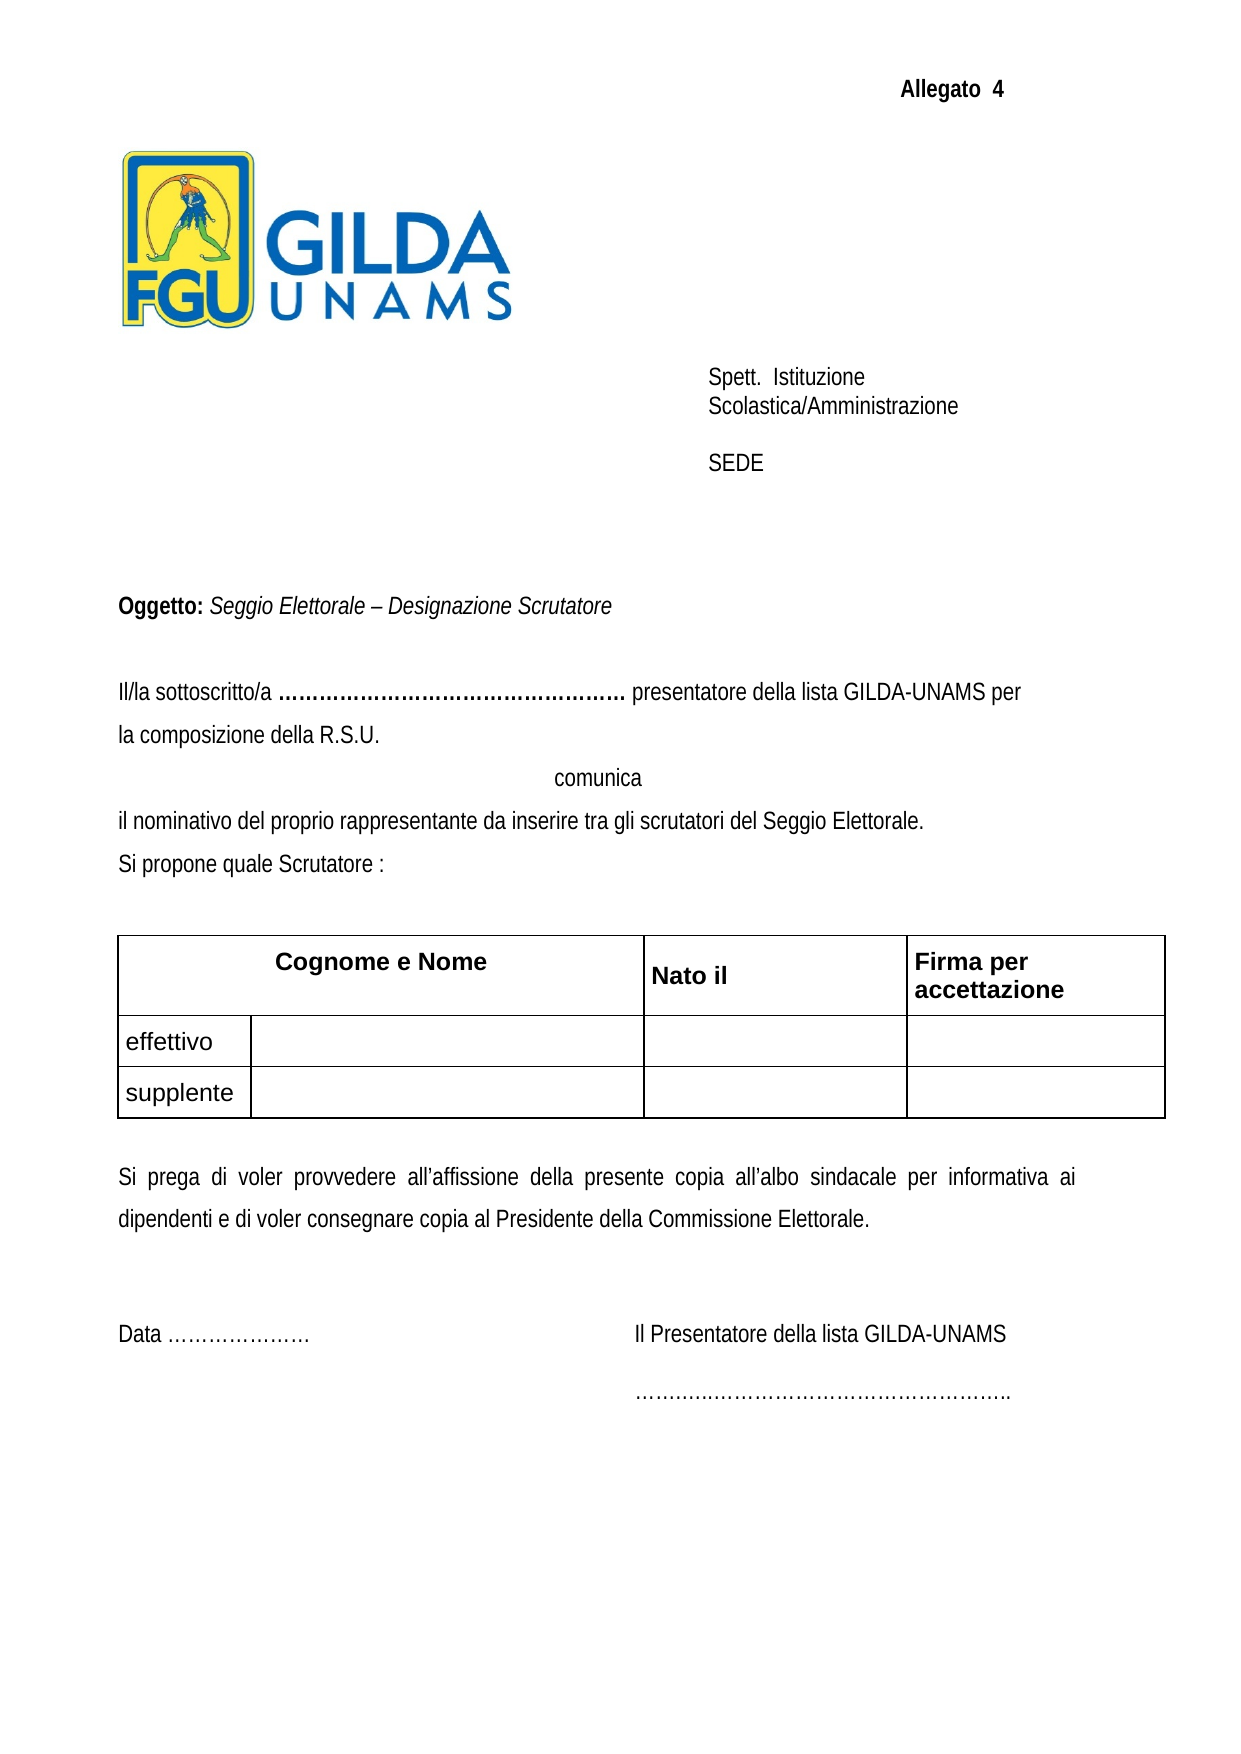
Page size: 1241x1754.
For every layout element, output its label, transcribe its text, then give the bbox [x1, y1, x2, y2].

text Data ………………… Il Presentatore della lista GILDA-UNAMS [118, 1319, 1078, 1347]
table_cell [908, 1067, 1164, 1117]
text Si propone quale Scrutatore : [118, 849, 1078, 878]
table_cell [645, 1067, 906, 1117]
text SEDE [118, 448, 1078, 477]
table_cell [908, 1016, 1164, 1066]
text …….…..…………………………………….. [118, 1376, 1078, 1405]
table_cell [645, 1016, 906, 1066]
table_cell [252, 1016, 643, 1066]
text il nominativo del proprio rappresentante da inserire tra gli scrutatori del Seggio Elettorale. [118, 806, 1078, 835]
table_header Nato il [645, 936, 906, 1015]
picture [118, 147, 517, 334]
table_header Cognome e Nome [119, 936, 643, 1015]
table_cell [252, 1067, 643, 1117]
text comunica [118, 763, 1078, 792]
text Il/la sottoscritto/a …………………………………………… presentatore della lista GILDA-UNAMS per [118, 677, 1078, 706]
table_header Firma per accettazione [908, 936, 1164, 1015]
table_cell effettivo [119, 1016, 250, 1066]
text Oggetto: Seggio Elettorale – Designazione Scrutatore [118, 591, 1078, 620]
table_cell supplente [119, 1067, 250, 1117]
text Spett. Istituzione Scolastica/Amministrazione [118, 362, 1078, 419]
text la composizione della R.S.U. [118, 720, 1078, 749]
text Si prega di voler provvedere all’affissione della presente copia all’albo sindacale per informativa ai dipendenti e di voler consegnare copia al Presidente della Commissione Elettorale. [118, 1161, 1078, 1233]
